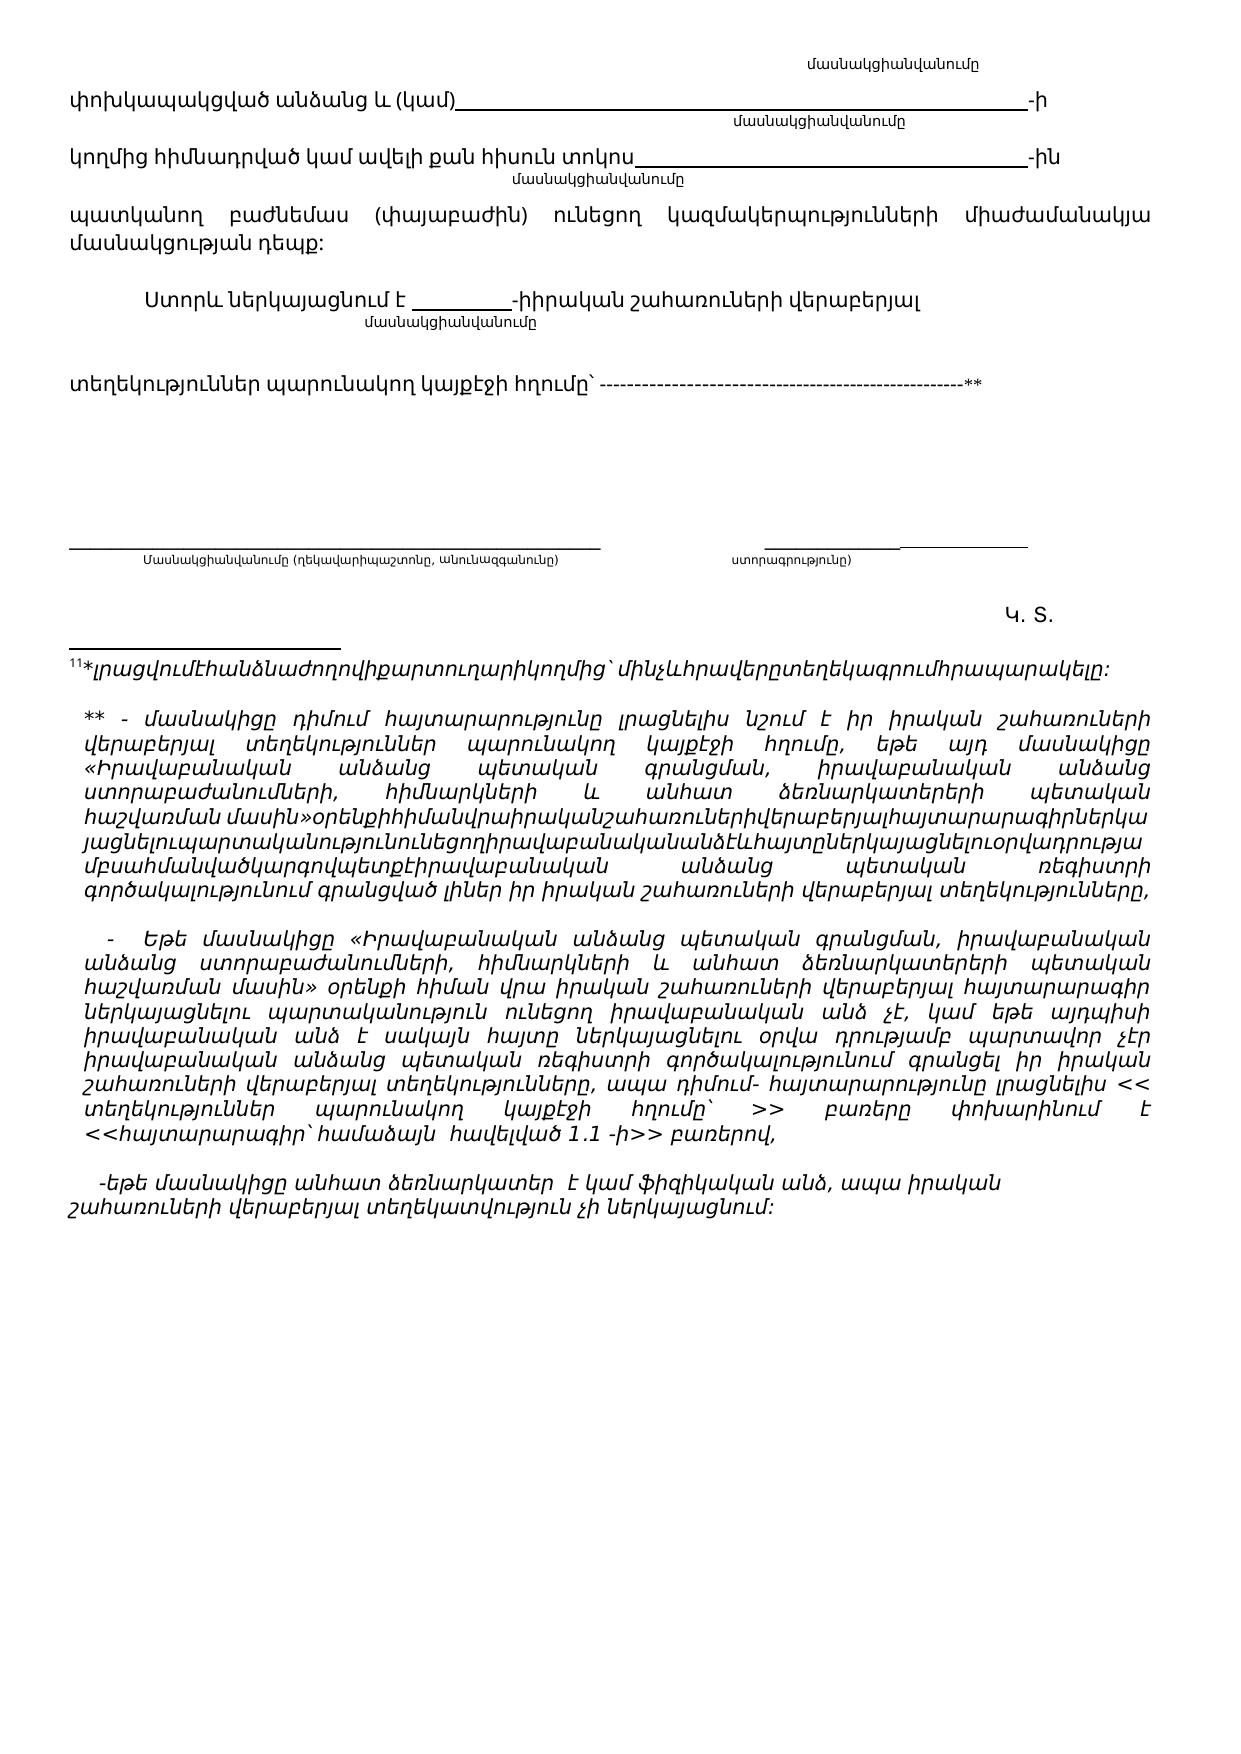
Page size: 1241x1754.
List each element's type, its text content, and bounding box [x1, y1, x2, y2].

text կողմից հիմնադրված կամ ավելի քան հիսուն տոկոս -ին [69, 142, 1152, 171]
text մասնակցիանվանումը [69, 171, 1152, 200]
text մասնակցիանվանումը [69, 314, 1152, 343]
text մասնակցիանվանումը [69, 113, 1152, 142]
text մասնակցիանվանումը [69, 56, 1152, 85]
text Ստորև ներկայացնում է -իիրական շահառուների վերաբերյալ [144, 285, 1152, 314]
text փոխկապակցված անձանց և (կամ) -ի [69, 85, 1152, 113]
text տեղեկություններ պարունակող կայքէջի հղումը՝ ----------------------------------------------------** [69, 369, 1152, 398]
text Կ. Տ. [69, 603, 1152, 627]
text պատկանող բաժնեմաս (փայաբաժին) ունեցող կազմակերպությունների միաժամանակյա մասնակցության դեպք: [69, 200, 1152, 257]
text ___________________________________________________ _____________ Մասնակցիանվանումը (ղեկավարիպաշտոնը, անունազգանունը) ստորագրությունը) [69, 526, 1152, 578]
